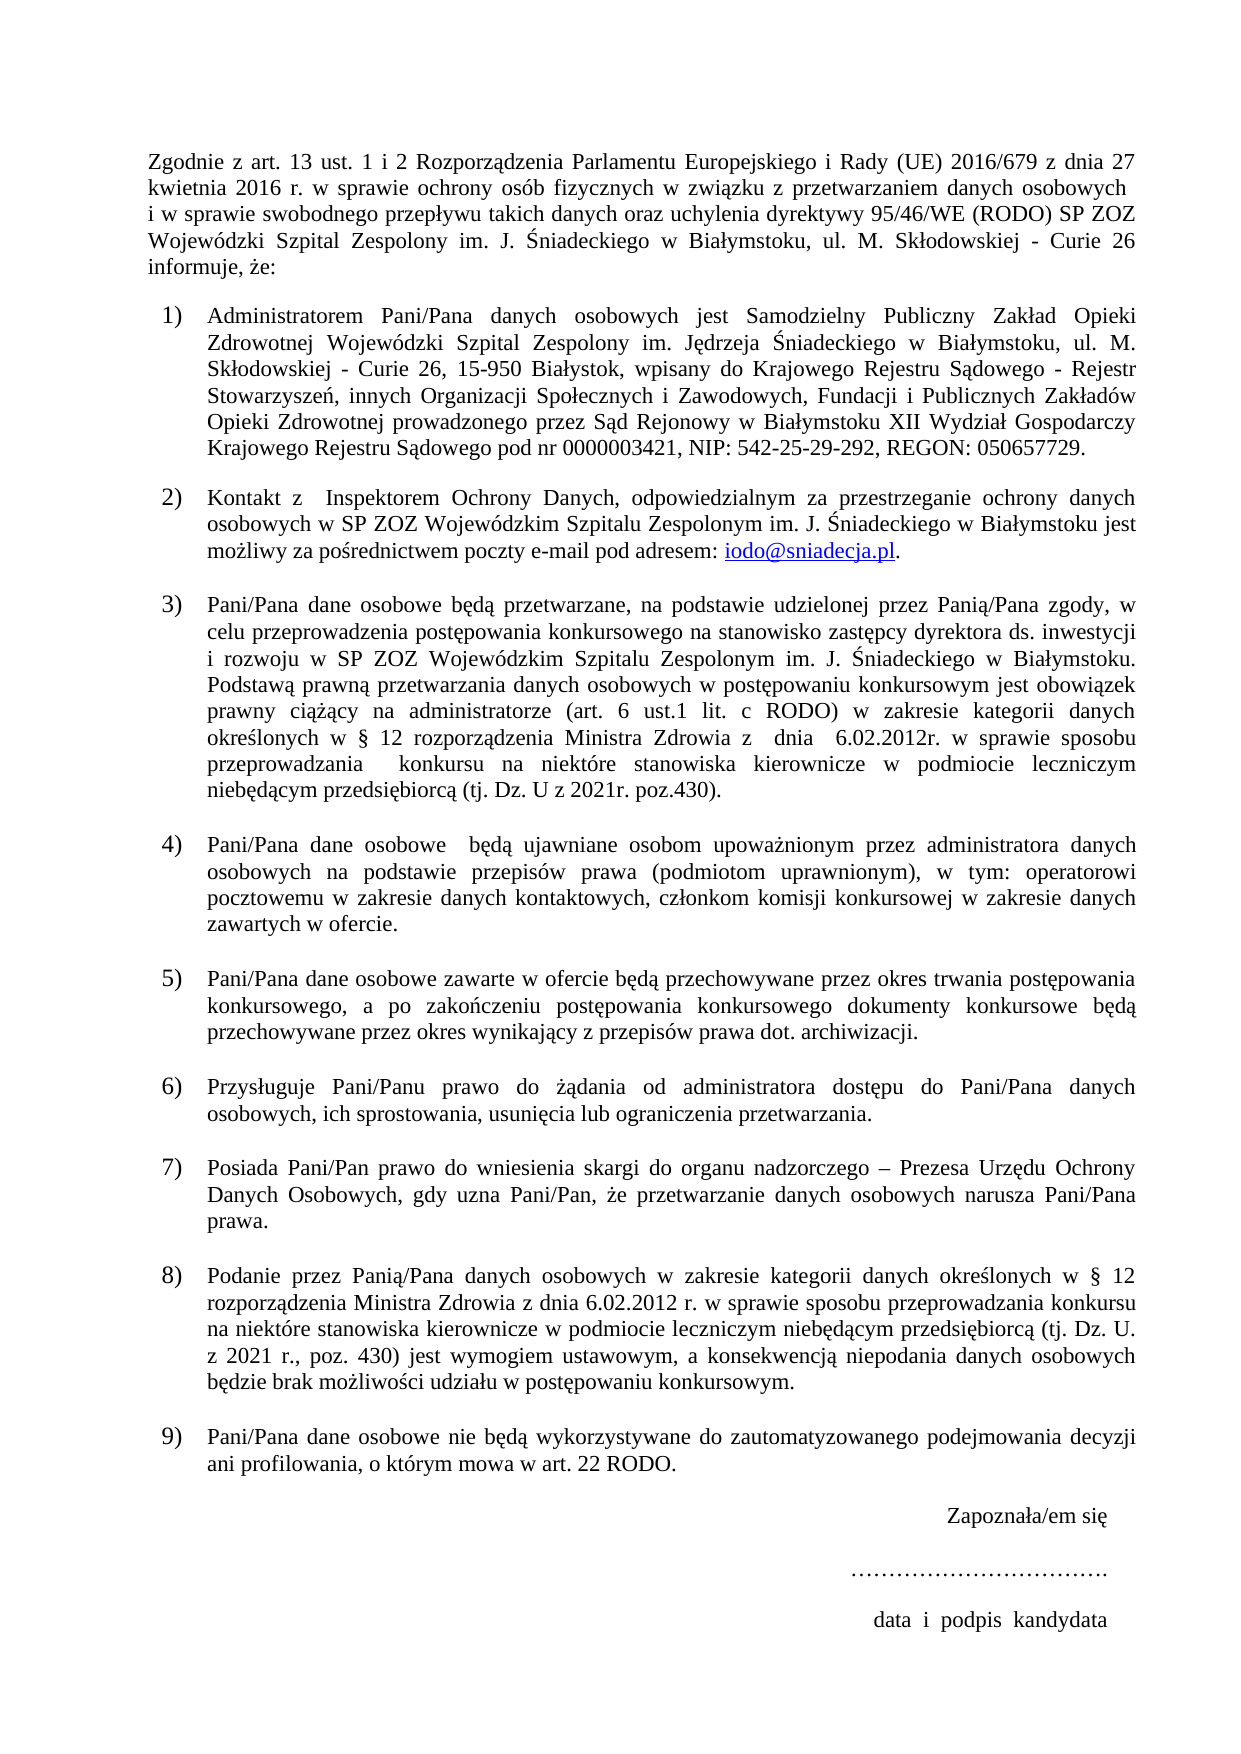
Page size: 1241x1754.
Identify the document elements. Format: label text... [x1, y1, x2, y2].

list Pani/Pana dane osobowe będą ujawniane osobom upoważnionym przez administratora danych osobowych na podstawie przepisów prawa (podmiotom uprawnionym), w tym: operatorowi pocztowemu w zakresie danych kontaktowych, członkom komisji konkursowej w zakresie danych zawartych w ofercie. [161, 829, 1137, 937]
list Pani/Pana dane osobowe zawarte w ofercie będą przechowywane przez okres trwania postępowania konkursowego, a po zakończeniu postępowania konkursowego dokumenty konkursowe będą przechowywane przez okres wynikający z przepisów prawa dot. archiwizacji. [161, 963, 1137, 1045]
text data i podpis kandydata [148, 1606, 1107, 1632]
list Posiada Pani/Pan prawo do wniesienia skargi do organu nadzorczego – Prezesa Urzędu Ochrony Danych Osobowych, gdy uzna Pani/Pan, że przetwarzanie danych osobowych narusza Pani/Pana prawa. [161, 1152, 1137, 1234]
list Pani/Pana dane osobowe będą przetwarzane, na podstawie udzielonej przez Panią/Pana zgody, w celu przeprowadzenia postępowania konkursowego na stanowisko zastępcy dyrektora ds. inwestycji i rozwoju w SP ZOZ Wojewódzkim Szpitalu Zespolonym im. J. Śniadeckiego w Białymstoku. Podstawą prawną przetwarzania danych osobowych w postępowaniu konkursowym jest obowiązek prawny ciążący na administratorze (art. 6 ust.1 lit. c RODO) w zakresie kategorii danych określonych w § 12 rozporządzenia Ministra Zdrowia z dnia 6.02.2012r. w sprawie sposobu przeprowadzania konkursu na niektóre stanowiska kierownicze w podmiocie leczniczym niebędącym przedsiębiorcą (tj. Dz. U z 2021r. poz.430). [161, 589, 1137, 803]
text ……………………………. [148, 1555, 1107, 1581]
text Zapoznała/em się [148, 1502, 1107, 1529]
list Przysługuje Pani/Panu prawo do żądania od administratora dostępu do Pani/Pana danych osobowych, ich sprostowania, usunięcia lub ograniczenia przetwarzania. [161, 1071, 1137, 1126]
list Kontakt z Inspektorem Ochrony Danych, odpowiedzialnym za przestrzeganie ochrony danych osobowych w SP ZOZ Wojewódzkim Szpitalu Zespolonym im. J. Śniadeckiego w Białymstoku jest możliwy za pośrednictwem poczty e-mail pod adresem: iodo@sniadecja.pl. [161, 482, 1137, 563]
list Podanie przez Panią/Pana danych osobowych w zakresie kategorii danych określonych w § 12 rozporządzenia Ministra Zdrowia z dnia 6.02.2012 r. w sprawie sposobu przeprowadzania konkursu na niektóre stanowiska kierownicze w podmiocie leczniczym niebędącym przedsiębiorcą (tj. Dz. U. z 2021 r., poz. 430) jest wymogiem ustawowym, a konsekwencją niepodania danych osobowych będzie brak możliwości udziału w postępowaniu konkursowym. [161, 1260, 1137, 1394]
list Administratorem Pani/Pana danych osobowych jest Samodzielny Publiczny Zakład Opieki Zdrowotnej Wojewódzki Szpital Zespolony im. Jędrzeja Śniadeckiego w Białymstoku, ul. M. Skłodowskiej - Curie 26, 15-950 Białystok, wpisany do Krajowego Rejestru Sądowego - Rejestr Stowarzyszeń, innych Organizacji Społecznych i Zawodowych, Fundacji i Publicznych Zakładów Opieki Zdrowotnej prowadzonego przez Sąd Rejonowy w Białymstoku XII Wydział Gospodarczy Krajowego Rejestru Sądowego pod nr 0000003421, NIP: 542-25-29-292, REGON: 050657729. [161, 300, 1137, 461]
list Pani/Pana dane osobowe nie będą wykorzystywane do zautomatyzowanego podejmowania decyzji ani profilowania, o którym mowa w art. 22 RODO. [161, 1421, 1137, 1476]
text Zgodnie z art. 13 ust. 1 i 2 Rozporządzenia Parlamentu Europejskiego i Rady (UE) 2016/679 z dnia 27 kwietnia 2016 r. w sprawie ochrony osób fizycznych w związku z przetwarzaniem danych osobowych i w sprawie swobodnego przepływu takich danych oraz uchylenia dyrektywy 95/46/WE (RODO) SP ZOZ Wojewódzki Szpital Zespolony im. J. Śniadeckiego w Białymstoku, ul. M. Skłodowskiej - Curie 26 informuje, że: [148, 148, 1137, 279]
